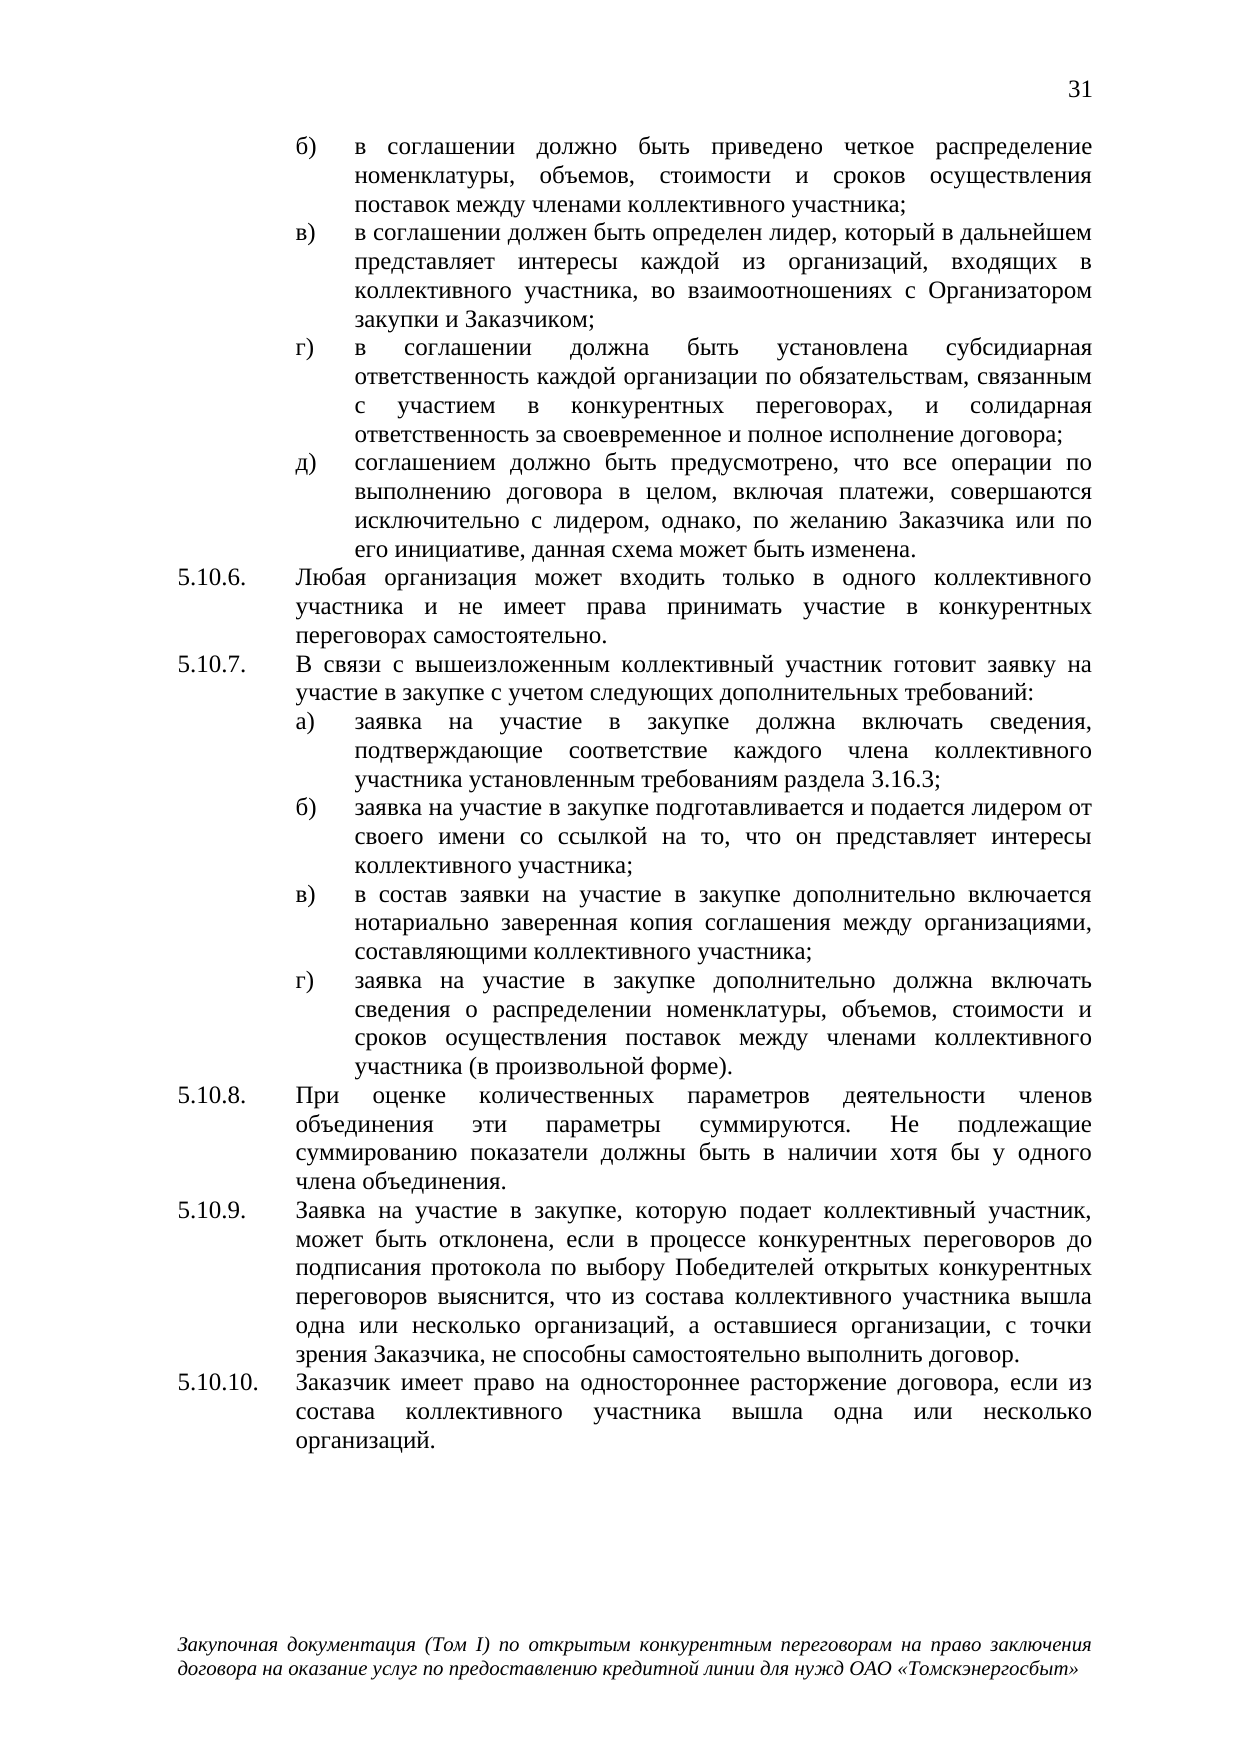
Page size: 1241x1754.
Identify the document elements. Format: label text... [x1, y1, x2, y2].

list Заказчик имеет право на одностороннее расторжение договора, если из состава коллективного участника вышла одна или несколько организаций. [177, 1367, 1093, 1454]
list в состав заявки на участие в закупке дополнительно включается нотариально заверенная копия соглашения между организациями, составляющими коллективного участника; [295, 879, 1093, 965]
list заявка на участие в закупке подготавливается и подается лидером от своего имени со ссылкой на то, что он представляет интересы коллективного участника; [295, 792, 1093, 879]
list Заявка на участие в закупке, которую подает коллективный участник, может быть отклонена, если в процессе конкурентных переговоров до подписания протокола по выбору Победителей открытых конкурентных переговоров выяснится, что из состава коллективного участника вышла одна или несколько организаций, а оставшиеся организации, с точки зрения Заказчика, не способны самостоятельно выполнить договор. [177, 1195, 1093, 1367]
list соглашением должно быть предусмотрено, что все операции по выполнению договора в целом, включая платежи, совершаются исключительно с лидером, однако, по желанию Заказчика или по его инициативе, данная схема может быть изменена. [295, 447, 1093, 562]
list В связи с вышеизложенным коллективный участник готовит заявку на участие в закупке с учетом следующих дополнительных требований: [177, 649, 1093, 706]
list в соглашении должна быть установлена субсидиарная ответственность каждой организации по обязательствам, связанным с участием в конкурентных переговорах, и солидарная ответственность за своевременное и полное исполнение договора; [295, 332, 1093, 447]
list При оценке количественных параметров деятельности членов объединения эти параметры суммируются. Не подлежащие суммированию показатели должны быть в наличии хотя бы у одного члена объединения. [177, 1080, 1093, 1195]
list заявка на участие в закупке дополнительно должна включать сведения о распределении номенклатуры, объемов, стоимости и сроков осуществления поставок между членами коллективного участника (в произвольной форме). [295, 965, 1093, 1080]
list в соглашении должен быть определен лидер, который в дальнейшем представляет интересы каждой из организаций, входящих в коллективного участника, во взаимоотношениях с Организатором закупки и Заказчиком; [295, 217, 1093, 332]
list заявка на участие в закупке должна включать сведения, подтверждающие соответствие каждого члена коллективного участника установленным требованиям раздела 4; [295, 706, 1093, 792]
list в соглашении должно быть приведено четкое распределение номенклатуры, объемов, стоимости и сроков осуществления поставок между членами коллективного участника; [295, 131, 1093, 217]
list Любая организация может входить только в одного коллективного участника и не имеет права принимать участие в конкурентных переговорах самостоятельно. [177, 562, 1093, 649]
